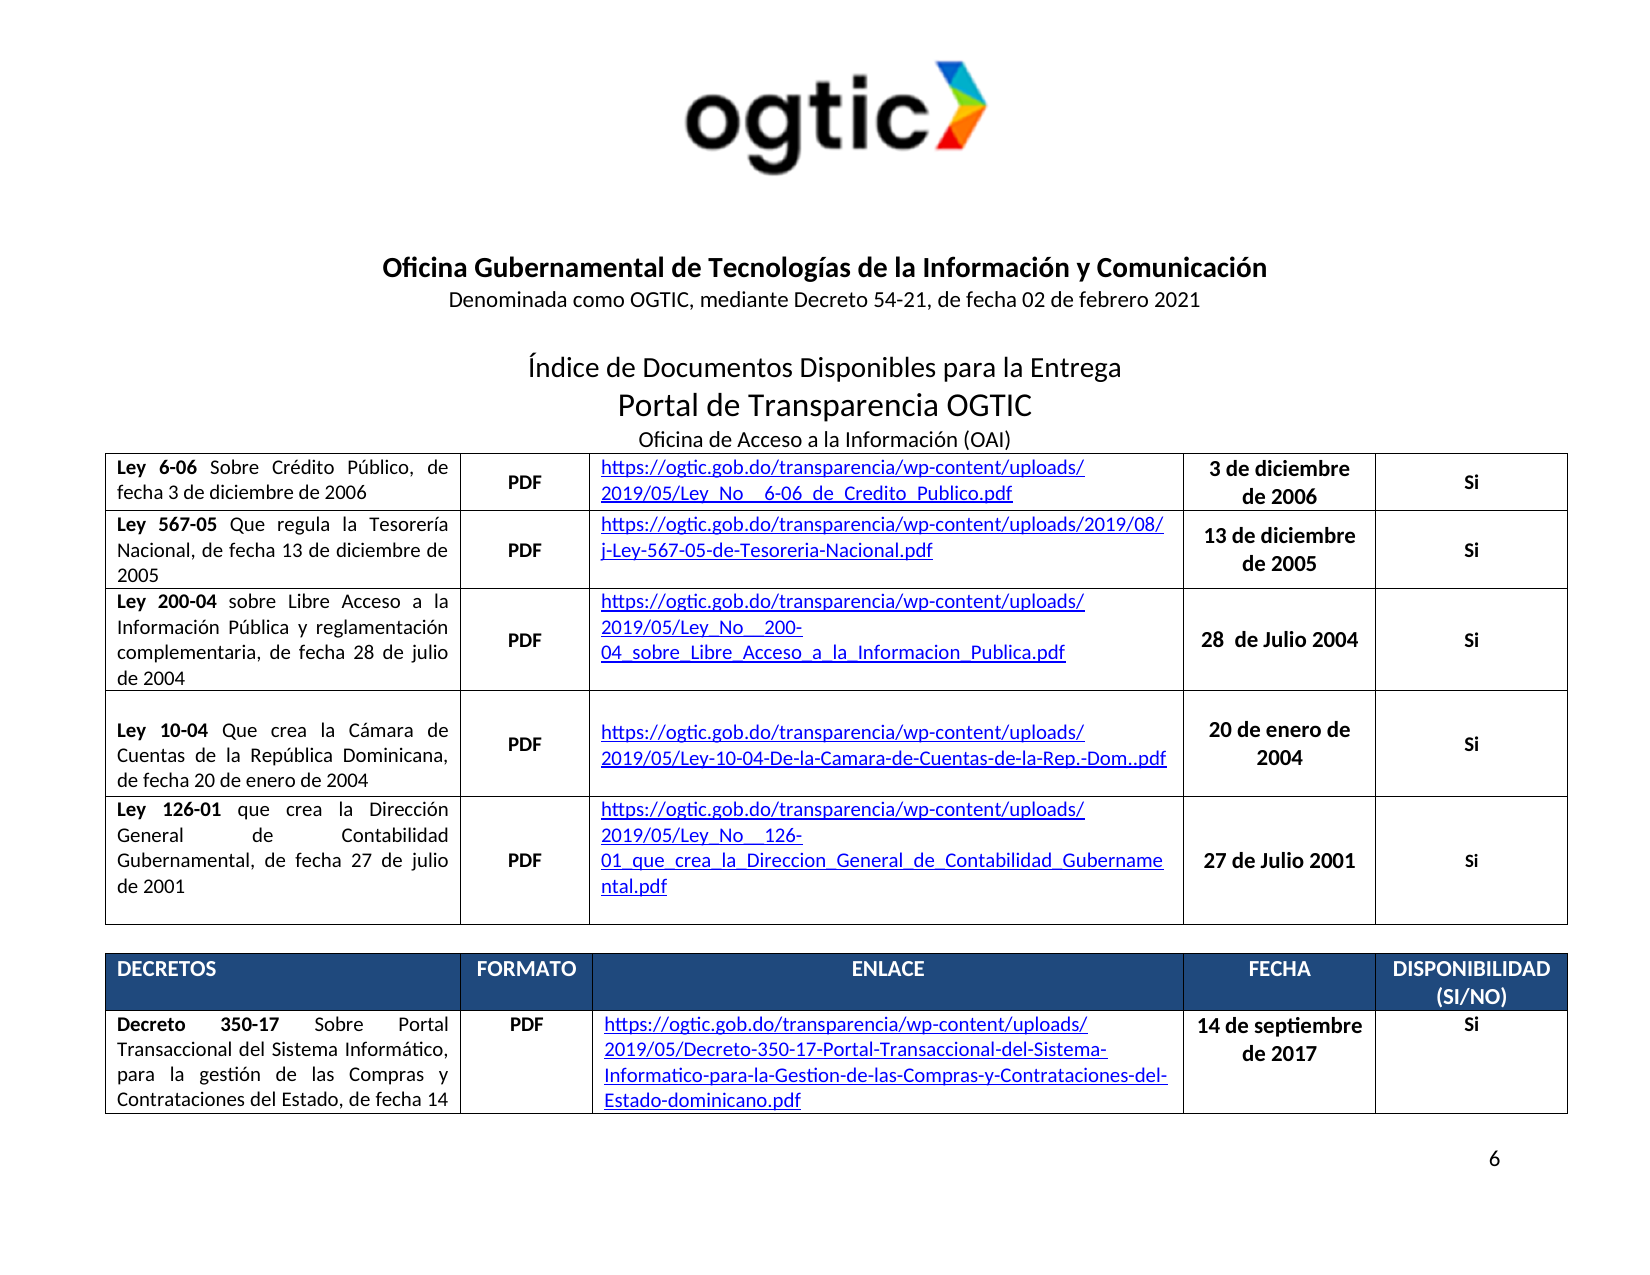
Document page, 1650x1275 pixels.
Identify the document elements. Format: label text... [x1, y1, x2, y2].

table_cell 14 de septiembre de 2017 [1184, 1011, 1375, 1113]
table_header FORMATO [461, 954, 592, 1010]
table_cell https://ogtic.gob.do/transparencia/wp-content/uploads/2019/08/j-Ley-567-05-de-Tesoreria-Nacional.pdf [590, 511, 1183, 588]
table_cell Si [1376, 1011, 1567, 1113]
table_cell https://ogtic.gob.do/transparencia/wp-content/uploads/2019/05/Ley_No__6-06_de_Credito_Publico.pdf [590, 454, 1183, 510]
table_cell PDF [461, 1011, 592, 1113]
table_cell Si [1376, 454, 1567, 510]
table_cell Si [1376, 797, 1567, 924]
table_cell PDF [461, 454, 589, 510]
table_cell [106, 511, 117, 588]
picture [612, 29, 1038, 214]
table_cell 13 de diciembre de 2005 [1184, 511, 1375, 588]
table_cell https://ogtic.gob.do/transparencia/wp-content/uploads/2019/05/Decreto-350-17-Portal-Transaccional-del-Sistema-Informatico-para-la-Gestion-de-las-Compras-y-Contrataciones-del-Estado-dominicano.pdf [593, 1011, 1183, 1113]
table_cell 20 de enero de 2004 [1184, 691, 1375, 796]
table_cell Ley 126-01 que crea la Dirección General de Contabilidad Gubernamental, de fecha 27 de julio de 2001 [106, 797, 460, 924]
table_cell https://ogtic.gob.do/transparencia/wp-content/uploads/2019/05/Ley_No__200-04_sobre_Libre_Acceso_a_la_Informacion_Publica.pdf [590, 589, 1183, 690]
table_cell Ley 10-04 Que crea la Cámara de Cuentas de la República Dominicana, de fecha 20 de enero de 2004 [106, 691, 460, 796]
table_cell Decreto 350-17 Sobre Portal Transaccional del Sistema Informático, para la gestión de las Compras y Contrataciones del Estado, de fecha 14 de septiembre de 2017 [106, 1011, 460, 1113]
table_cell Si [1376, 511, 1567, 588]
table_cell PDF [461, 691, 589, 796]
table_cell Si [1376, 691, 1567, 796]
table_cell 28 de Julio 2004 [1184, 589, 1375, 690]
table_header DISPONIBILIDAD (SI/NO) [1376, 954, 1567, 1010]
table_header DECRETOS [106, 954, 460, 1010]
table_cell PDF [461, 511, 589, 588]
table_cell https://ogtic.gob.do/transparencia/wp-content/uploads/2019/05/Ley-10-04-De-la-Camara-de-Cuentas-de-la-Rep.-Dom..pdf [590, 691, 1183, 796]
table_cell Si [1376, 589, 1567, 690]
table_cell Ley 567-05 Que regula la Tesorería Nacional, de fecha 13 de diciembre de 2005 [159, 511, 460, 588]
table_cell PDF [461, 797, 589, 924]
table_header FECHA [1184, 954, 1375, 1010]
table_cell PDF [461, 589, 589, 690]
table_cell 27 de Julio 2001 [1184, 797, 1375, 924]
table_header ENLACE [593, 954, 1183, 1010]
table_cell Ley 200-04 sobre Libre Acceso a la Información Pública y reglamentación complementaria, de fecha 28 de julio de 2004 [106, 589, 460, 690]
table_cell Ley 6-06 Sobre Crédito Público, de fecha 3 de diciembre de 2006 [106, 454, 460, 510]
table_cell https://ogtic.gob.do/transparencia/wp-content/uploads/2019/05/Ley_No__126-01_que_crea_la_Direccion_General_de_Contabilidad_Gubernamental.pdf [590, 797, 1183, 924]
table_cell 3 de diciembre de 2006 [1184, 454, 1375, 510]
